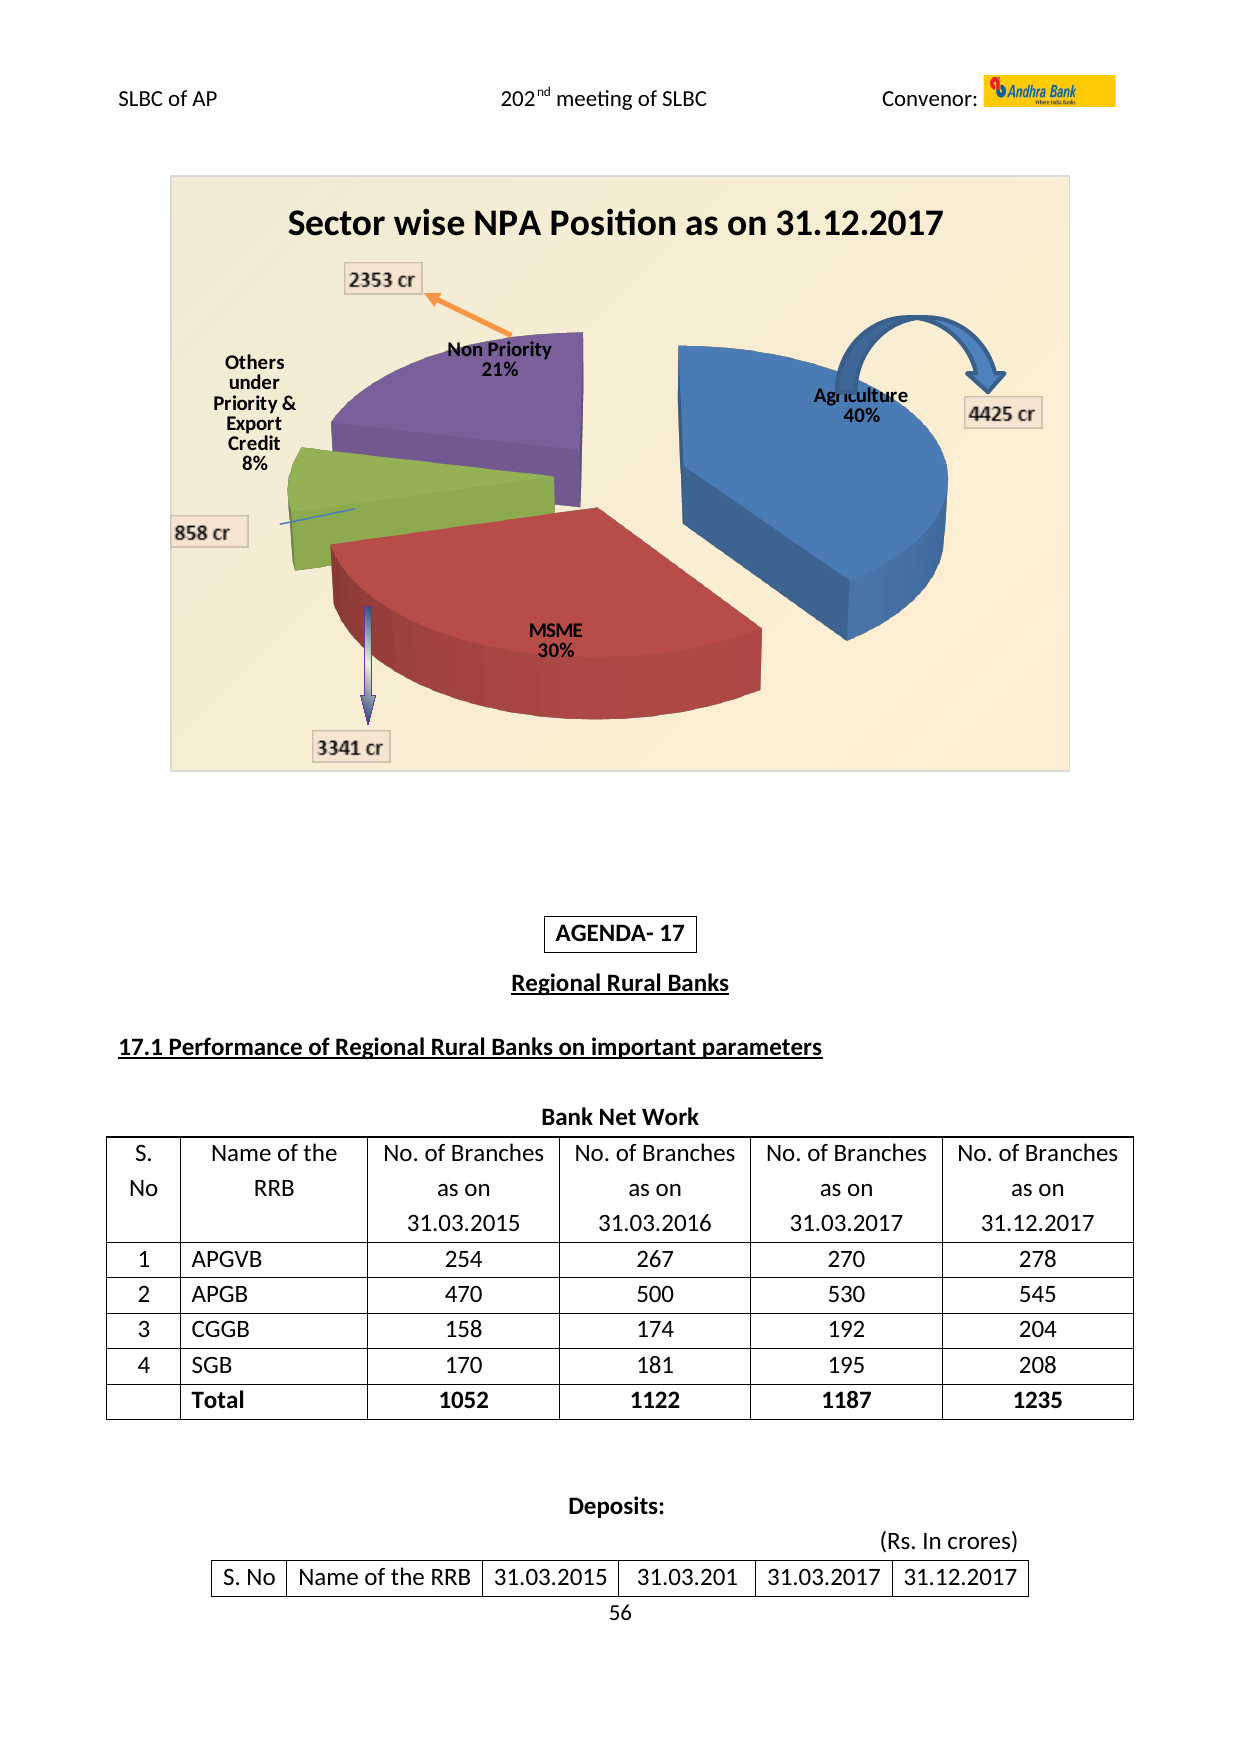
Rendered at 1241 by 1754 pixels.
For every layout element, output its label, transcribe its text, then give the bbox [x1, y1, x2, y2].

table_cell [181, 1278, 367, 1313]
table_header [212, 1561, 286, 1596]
picture [983, 75, 1116, 107]
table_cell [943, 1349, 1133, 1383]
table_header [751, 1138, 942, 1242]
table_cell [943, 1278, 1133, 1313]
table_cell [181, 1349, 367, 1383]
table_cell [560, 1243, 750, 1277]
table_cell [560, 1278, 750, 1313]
text Bank Net Work [118, 1101, 1122, 1132]
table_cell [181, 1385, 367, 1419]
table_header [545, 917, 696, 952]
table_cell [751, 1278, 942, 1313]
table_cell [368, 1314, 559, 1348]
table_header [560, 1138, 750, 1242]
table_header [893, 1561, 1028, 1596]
text (Rs. In crores) [568, 1525, 1122, 1556]
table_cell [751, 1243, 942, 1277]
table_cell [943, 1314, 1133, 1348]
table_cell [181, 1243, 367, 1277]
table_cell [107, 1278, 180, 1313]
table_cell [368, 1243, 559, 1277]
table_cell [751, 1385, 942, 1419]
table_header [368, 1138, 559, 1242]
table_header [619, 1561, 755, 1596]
list 17.1 Performance of Regional Rural Banks on important parameters [118, 1031, 1122, 1062]
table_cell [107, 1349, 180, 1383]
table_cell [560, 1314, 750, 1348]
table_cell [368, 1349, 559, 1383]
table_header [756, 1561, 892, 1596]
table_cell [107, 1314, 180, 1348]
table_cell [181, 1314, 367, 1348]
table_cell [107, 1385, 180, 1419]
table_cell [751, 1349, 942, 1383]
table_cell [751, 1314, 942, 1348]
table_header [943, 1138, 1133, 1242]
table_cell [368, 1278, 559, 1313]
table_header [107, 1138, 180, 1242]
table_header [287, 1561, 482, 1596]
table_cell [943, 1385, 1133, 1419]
text Regional Rural Banks [118, 967, 1122, 998]
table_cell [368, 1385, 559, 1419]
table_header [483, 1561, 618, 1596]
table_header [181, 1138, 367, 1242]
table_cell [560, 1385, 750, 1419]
text Deposits: [568, 1490, 1122, 1521]
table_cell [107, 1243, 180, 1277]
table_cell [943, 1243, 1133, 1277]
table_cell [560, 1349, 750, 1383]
